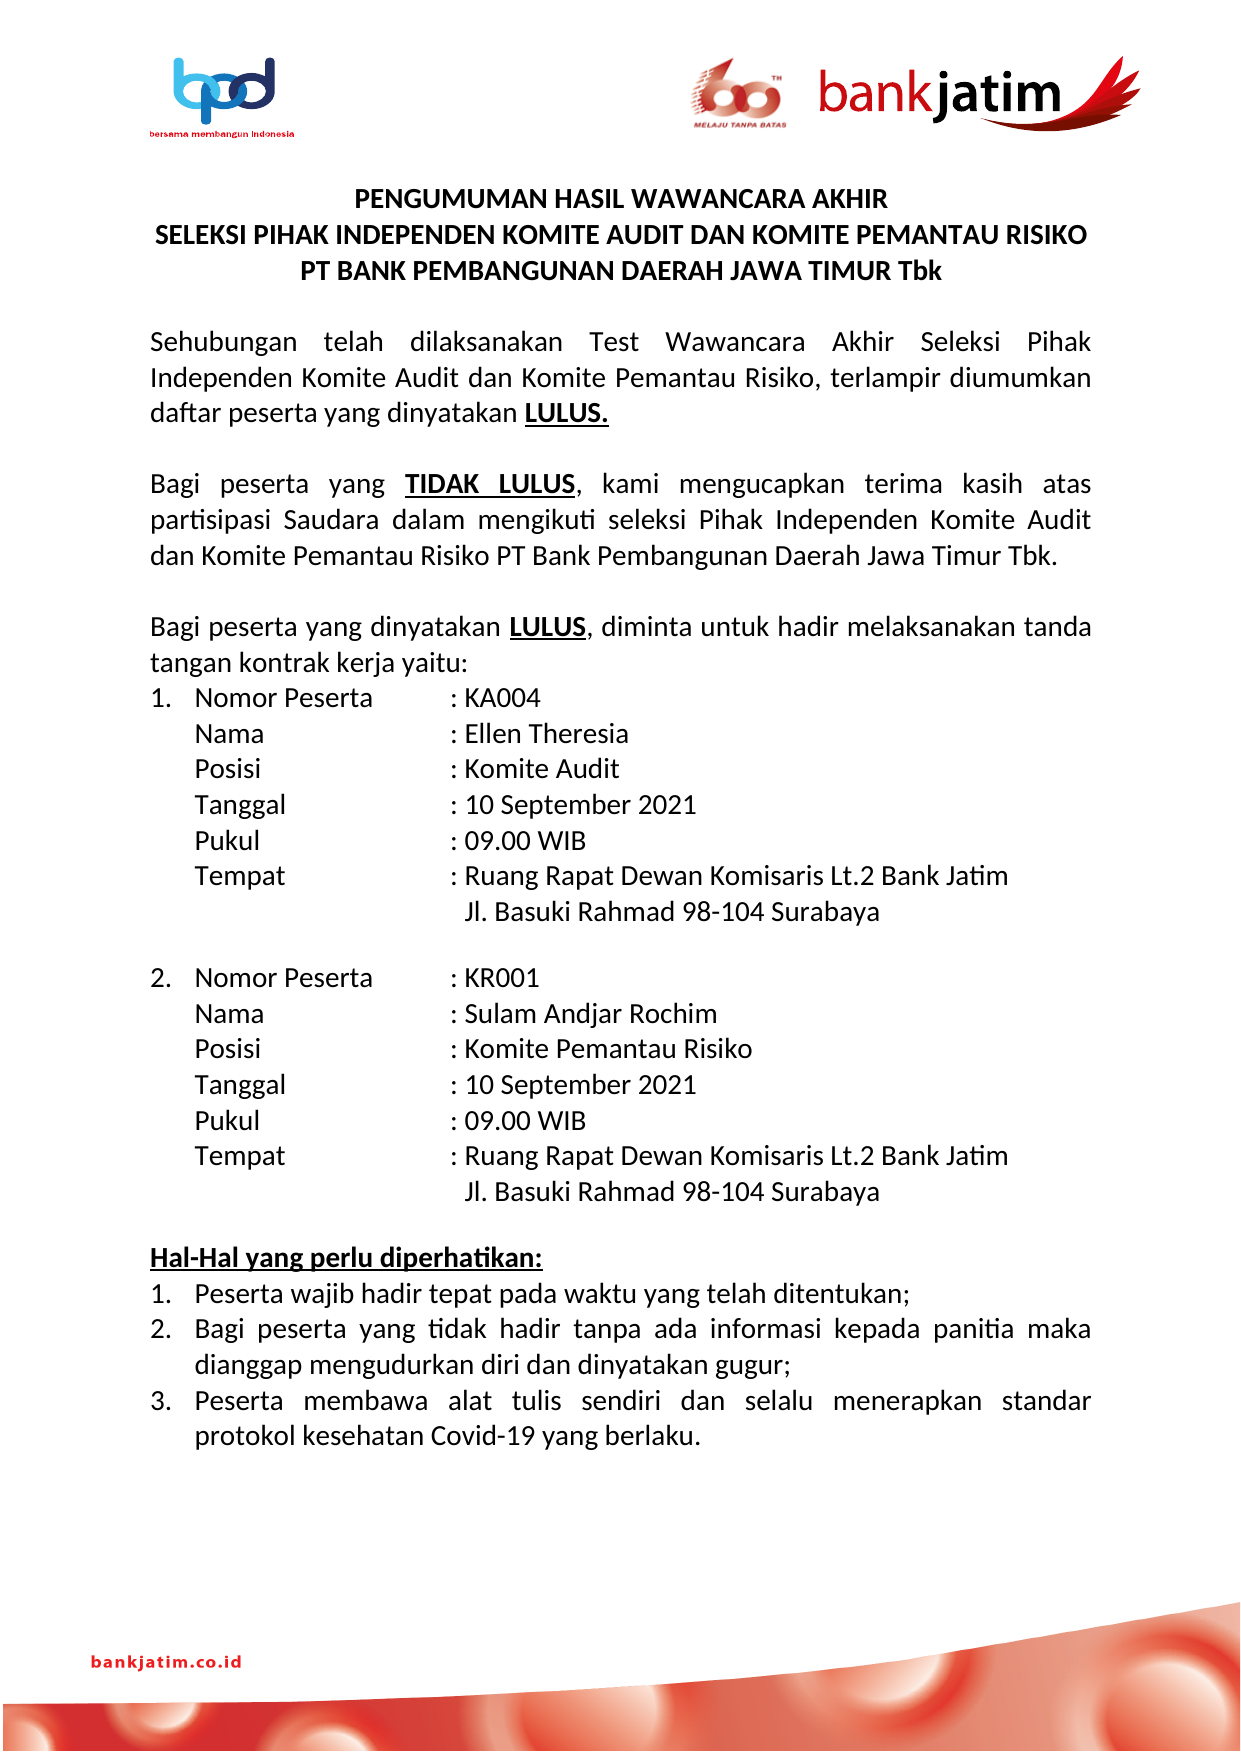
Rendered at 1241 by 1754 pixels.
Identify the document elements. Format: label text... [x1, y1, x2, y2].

text PT BANK PEMBANGUNAN DAERAH JAWA TIMUR Tbk [150, 252, 1093, 287]
list Posisi : Komite Audit [194, 751, 1093, 786]
list Tanggal : 10 September 2021 [194, 1066, 1093, 1102]
list Nomor Peserta : KA004 [150, 679, 1093, 715]
text Sehubungan telah dilaksanakan Test Wawancara Akhir Seleksi Pihak Independen Komite Audit dan Komite Pemantau Risiko, terlampir diumumkan daftar peserta yang dinyatakan LULUS. [150, 323, 1093, 430]
list Tanggal : 10 September 2021 [194, 786, 1093, 822]
text SELEKSI PIHAK INDEPENDEN KOMITE AUDIT DAN KOMITE PEMANTAU RISIKO [150, 216, 1093, 252]
text Hal-Hal yang perlu diperhatikan: [150, 1239, 1093, 1275]
list Tempat : Ruang Rapat Dewan Komisaris Lt.2 Bank Jatim [194, 1137, 1093, 1173]
text PENGUMUMAN HASIL WAWANCARA AKHIR [150, 181, 1093, 216]
list Pukul : 09.00 WIB [194, 822, 1093, 857]
list : Jl. Basuki Rahmad 98-104 Surabaya [194, 1173, 1093, 1208]
list Nama : Ellen Theresia [194, 715, 1093, 751]
list Nama : Sulam Andjar Rochim [194, 995, 1093, 1030]
text Bagi peserta yang TIDAK LULUS, kami mengucapkan terima kasih atas partisipasi Saudara dalam mengikuti seleksi Pihak Independen Komite Audit dan Komite Pemantau Risiko PT Bank Pembangunan Daerah Jawa Timur Tbk. [150, 466, 1093, 572]
picture [668, 31, 804, 145]
list Tempat : Ruang Rapat Dewan Komisaris Lt.2 Bank Jatim [194, 857, 1093, 893]
list Nomor Peserta : KR001 [150, 959, 1093, 995]
list : Jl. Basuki Rahmad 98-104 Surabaya [194, 893, 1093, 929]
list Peserta membawa alat tulis sendiri dan selalu menerapkan standar protokol kesehatan Covid-19 yang berlaku. [150, 1382, 1093, 1453]
list Posisi : Komite Pemantau Risiko [194, 1030, 1093, 1066]
picture [3, 1512, 1241, 1751]
text Bagi peserta yang dinyatakan LULUS, diminta untuk hadir melaksanakan tanda tangan kontrak kerja yaitu: [150, 608, 1093, 679]
list Bagi peserta yang tidak hadir tanpa ada informasi kepada panitia maka dianggap mengudurkan diri dan dinyatakan gugur; [150, 1310, 1093, 1382]
list Peserta wajib hadir tepat pada waktu yang telah ditentukan; [150, 1275, 1093, 1310]
list Pukul : 09.00 WIB [194, 1102, 1093, 1137]
